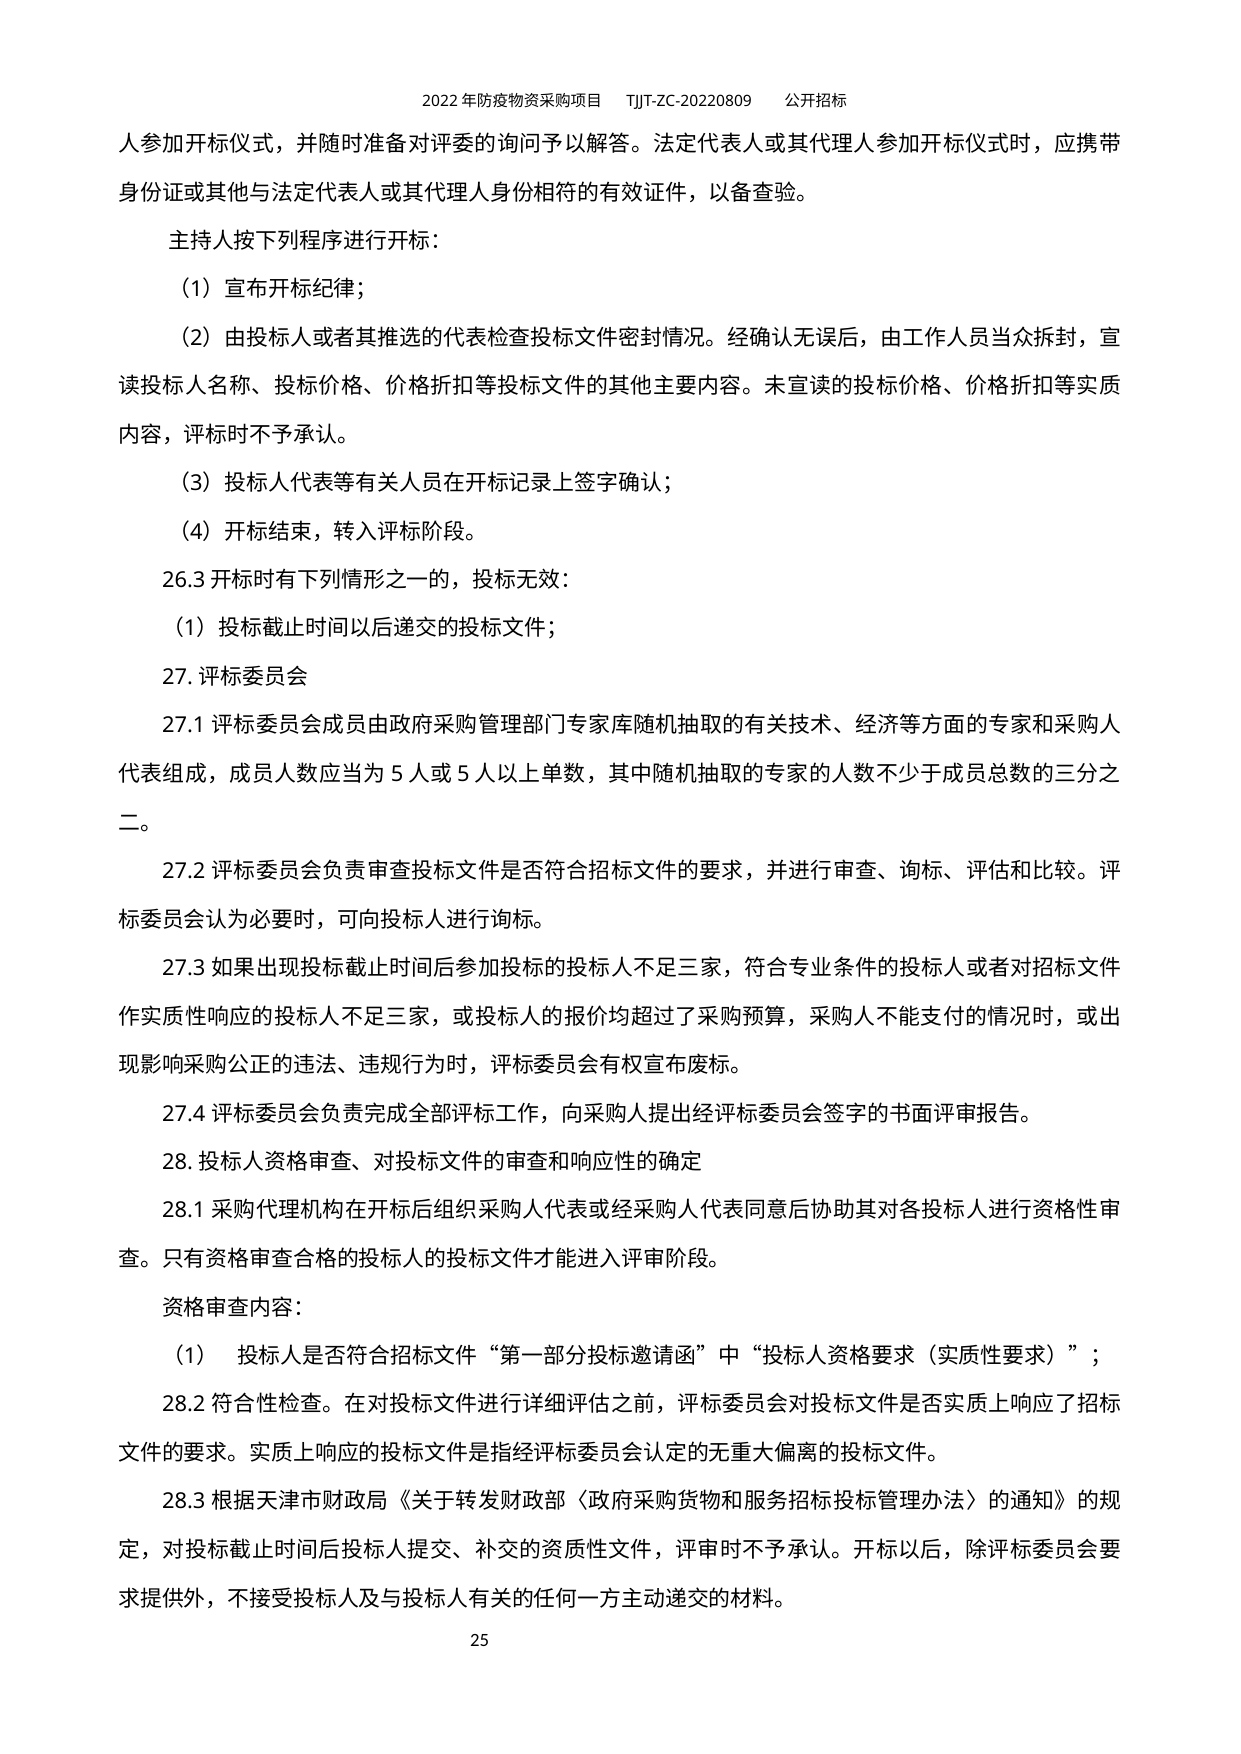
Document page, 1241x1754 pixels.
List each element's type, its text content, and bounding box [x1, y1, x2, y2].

text （1）宣布开标纪律； [118, 271, 1122, 303]
text （3）投标人代表等有关人员在开标记录上签字确认； [118, 465, 1122, 497]
text 27.4 评标委员会负责完成全部评标工作，向采购人提出经评标委员会签字的书面评审报告。 [118, 1095, 1122, 1128]
text 26.3开标时有下列情形之一的，投标无效： [118, 562, 1122, 594]
text 28. 投标人资格审查、对投标文件的审查和响应性的确定 [118, 1144, 1122, 1176]
text 27.1 评标委员会成员由政府采购管理部门专家库随机抽取的有关技术、经济等方面的专家和采购人代表组成，成员人数应当为5人或5人以上单数，其中随机抽取的专家的人数不少于成员总数的三分之二。 [118, 707, 1122, 837]
text （4）开标结束，转入评标阶段。 [118, 513, 1122, 546]
text 28.1 采购代理机构在开标后组织采购人代表或经采购人代表同意后协助其对各投标人进行资格性审查。只有资格审查合格的投标人的投标文件才能进入评审阶段。 [118, 1192, 1122, 1273]
text （1）投标截止时间以后递交的投标文件； [118, 610, 1122, 642]
text （2）由投标人或者其推选的代表检查投标文件密封情况。经确认无误后，由工作人员当众拆封，宣读投标人名称、投标价格、价格折扣等投标文件的其他主要内容。未宣读的投标价格、价格折扣等实质内容，评标时不予承认。 [118, 319, 1122, 449]
text 28.2 符合性检查。在对投标文件进行详细评估之前，评标委员会对投标文件是否实质上响应了招标文件的要求。实质上响应的投标文件是指经评标委员会认定的无重大偏离的投标文件。 [118, 1386, 1122, 1467]
text 28.3 根据天津市财政局《关于转发财政部〈政府采购货物和服务招标投标管理办法〉的通知》的规定，对投标截止时间后投标人提交、补交的资质性文件，评审时不予承认。开标以后，除评标委员会要求提供外，不接受投标人及与投标人有关的任何一方主动递交的材料。 [118, 1483, 1122, 1613]
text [118, 125, 1122, 207]
text 27. 评标委员会 [118, 658, 1122, 691]
list 投标人是否符合招标文件“第一部分投标邀请函”中“投标人资格要求（实质性要求）”； [162, 1337, 1122, 1370]
text 27.3 如果出现投标截止时间后参加投标的投标人不足三家，符合专业条件的投标人或者对招标文件作实质性响应的投标人不足三家，或投标人的报价均超过了采购预算，采购人不能支付的情况时，或出现影响采购公正的违法、违规行为时，评标委员会有权宣布废标。 [118, 949, 1122, 1079]
text 主持人按下列程序进行开标： [118, 222, 1122, 255]
text 资格审查内容： [118, 1289, 1122, 1322]
text 27.2 评标委员会负责审查投标文件是否符合招标文件的要求，并进行审查、询标、评估和比较。评标委员会认为必要时，可向投标人进行询标。 [118, 852, 1122, 934]
